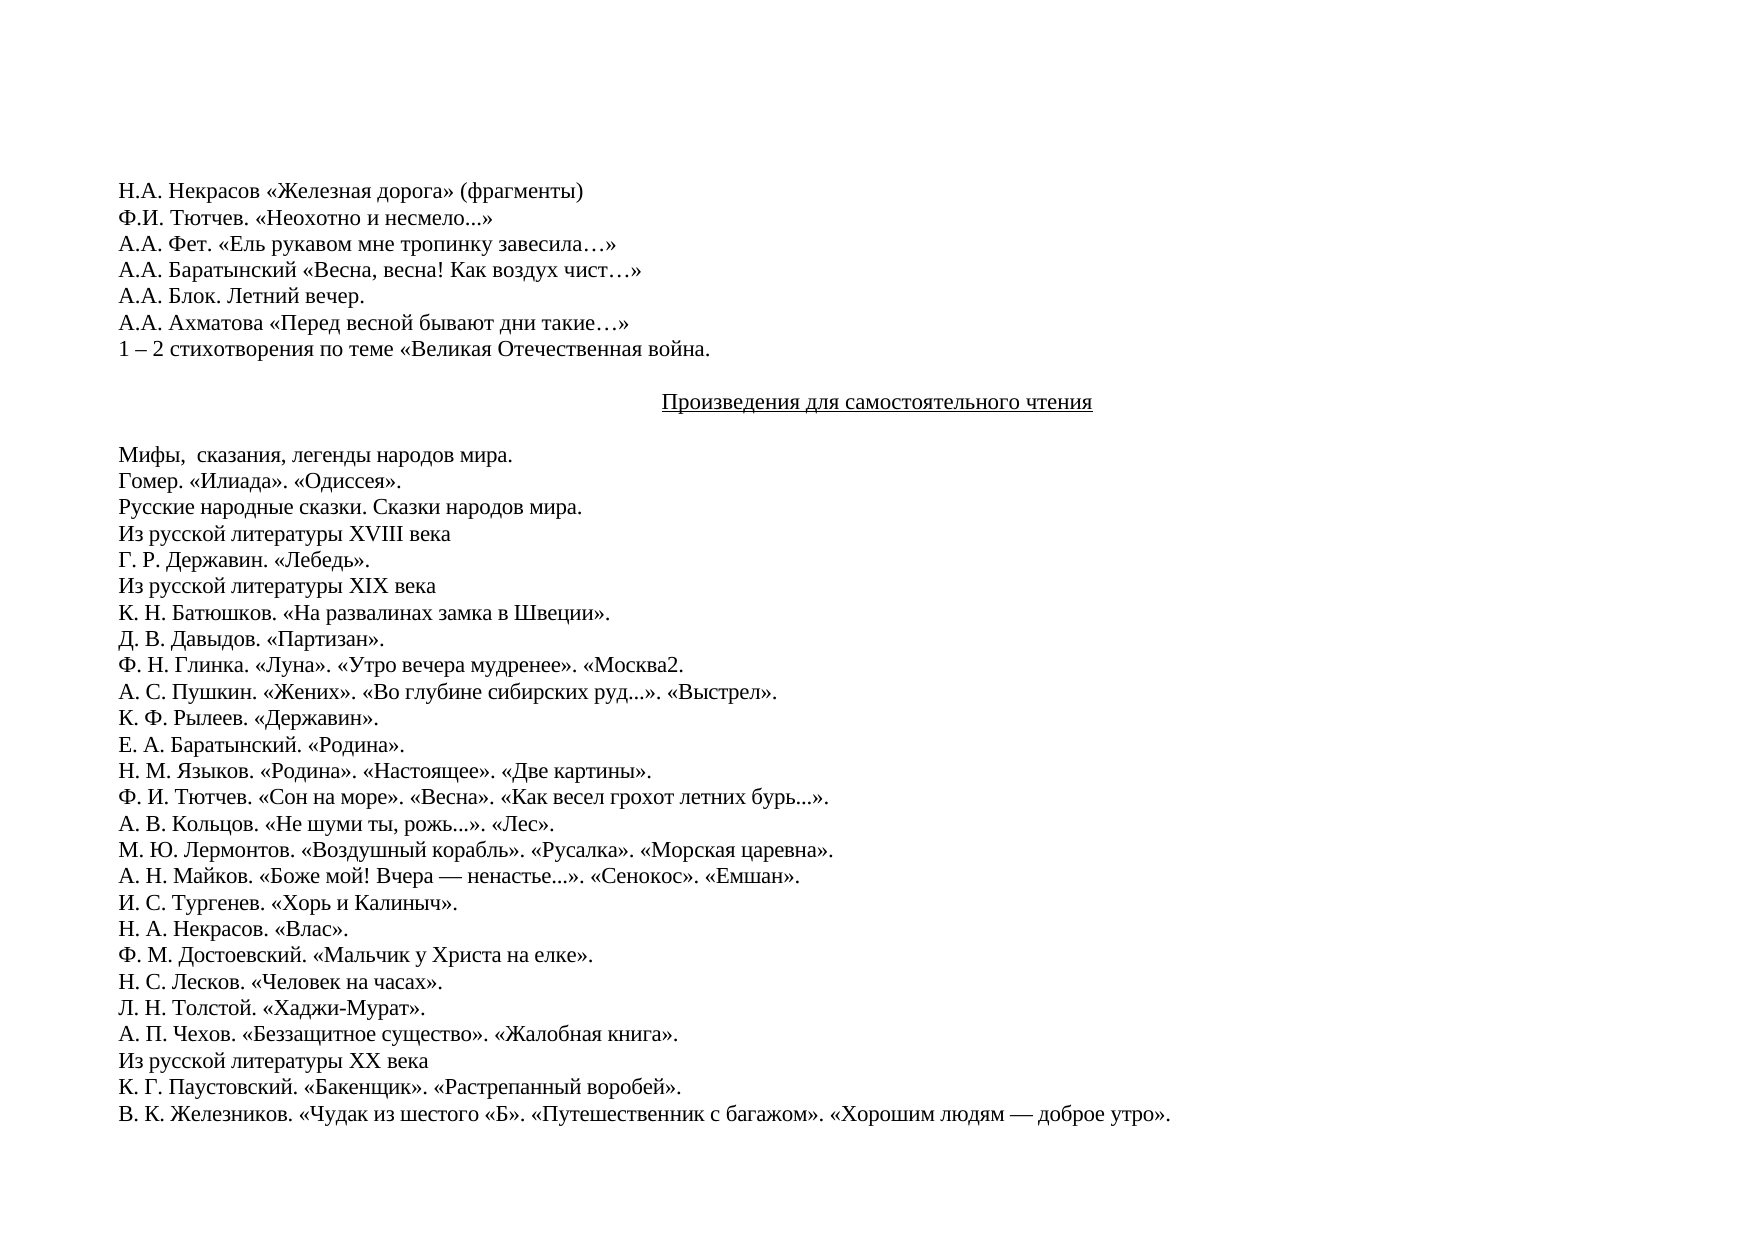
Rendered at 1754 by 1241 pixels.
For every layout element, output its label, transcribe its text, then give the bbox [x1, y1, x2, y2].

text Ф. И. Тютчев. «Сон на море». «Весна». «Как весел грохот летних бурь...». [118, 783, 1636, 810]
text Из русской литературы XIX века [118, 572, 1636, 599]
text Е. А. Баратынский. «Родина». [118, 731, 1636, 757]
text Русские народные сказки. Сказки народов мира. [118, 493, 1636, 520]
text Н. А. Некрасов. «Влас». [118, 915, 1636, 941]
text Н.А. Некрасов «Железная дорога» (фрагменты) [118, 177, 1636, 203]
text Д. В. Давыдов. «Партизан». [118, 625, 1636, 652]
text Н. С. Лесков. «Человек на часах». [118, 968, 1636, 994]
text Г. Р. Державин. «Лебедь». [118, 546, 1636, 572]
text Ф. М. Достоевский. «Мальчик у Христа на елке». [118, 941, 1636, 968]
text К. Н. Батюшков. «На развалинах замка в Швеции». [118, 599, 1636, 625]
text Произведения для самостоятельного чтения [118, 388, 1636, 414]
text Л. Н. Толстой. «Хаджи-Мурат». [118, 994, 1636, 1021]
text И. С. Тургенев. «Хорь и Калиныч». [118, 889, 1636, 915]
text А. В. Кольцов. «Не шуми ты, рожь...». «Лес». [118, 810, 1636, 836]
text Из русской литературы XX века [118, 1047, 1636, 1073]
text К. Ф. Рылеев. «Державин». [118, 704, 1636, 731]
text К. Г. Паустовский. «Бакенщик». «Растрепанный воробей». [118, 1073, 1636, 1099]
text А.А. Блок. Летний вечер. [118, 283, 1636, 309]
text А.А. Фет. «Ель рукавом мне тропинку завесила…» [118, 230, 1636, 256]
text Ф. Н. Глинка. «Луна». «Утро вечера мудренее». «Москва2. [118, 652, 1636, 678]
text В. К. Железников. «Чудак из шестого «Б». «Путешественник с багажом». «Хорошим людям — доброе утро». [118, 1099, 1636, 1126]
text Ф.И. Тютчев. «Неохотно и несмело...» [118, 203, 1636, 230]
text А.А. Баратынский «Весна, весна! Как воздух чист…» [118, 256, 1636, 283]
text Из русской литературы XVIII века [118, 520, 1636, 546]
text Мифы, сказания, легенды народов мира. [118, 441, 1636, 467]
text А.А. Ахматова «Перед весной бывают дни такие…» [118, 309, 1636, 335]
text М. Ю. Лермонтов. «Воздушный корабль». «Русалка». «Морская царевна». [118, 836, 1636, 862]
text Гомер. «Илиада». «Одиссея». [118, 467, 1636, 493]
text А. С. Пушкин. «Жених». «Во глубине сибирских руд...». «Выстрел». [118, 678, 1636, 704]
text А. П. Чехов. «Беззащитное существо». «Жалобная книга». [118, 1021, 1636, 1047]
text А. Н. Майков. «Боже мой! Вчера — ненастье...». «Сенокос». «Емшан». [118, 862, 1636, 889]
text Н. М. Языков. «Родина». «Настоящее». «Две картины». [118, 757, 1636, 783]
text 1 – 2 стихотворения по теме «Великая Отечественная война. [118, 335, 1636, 362]
